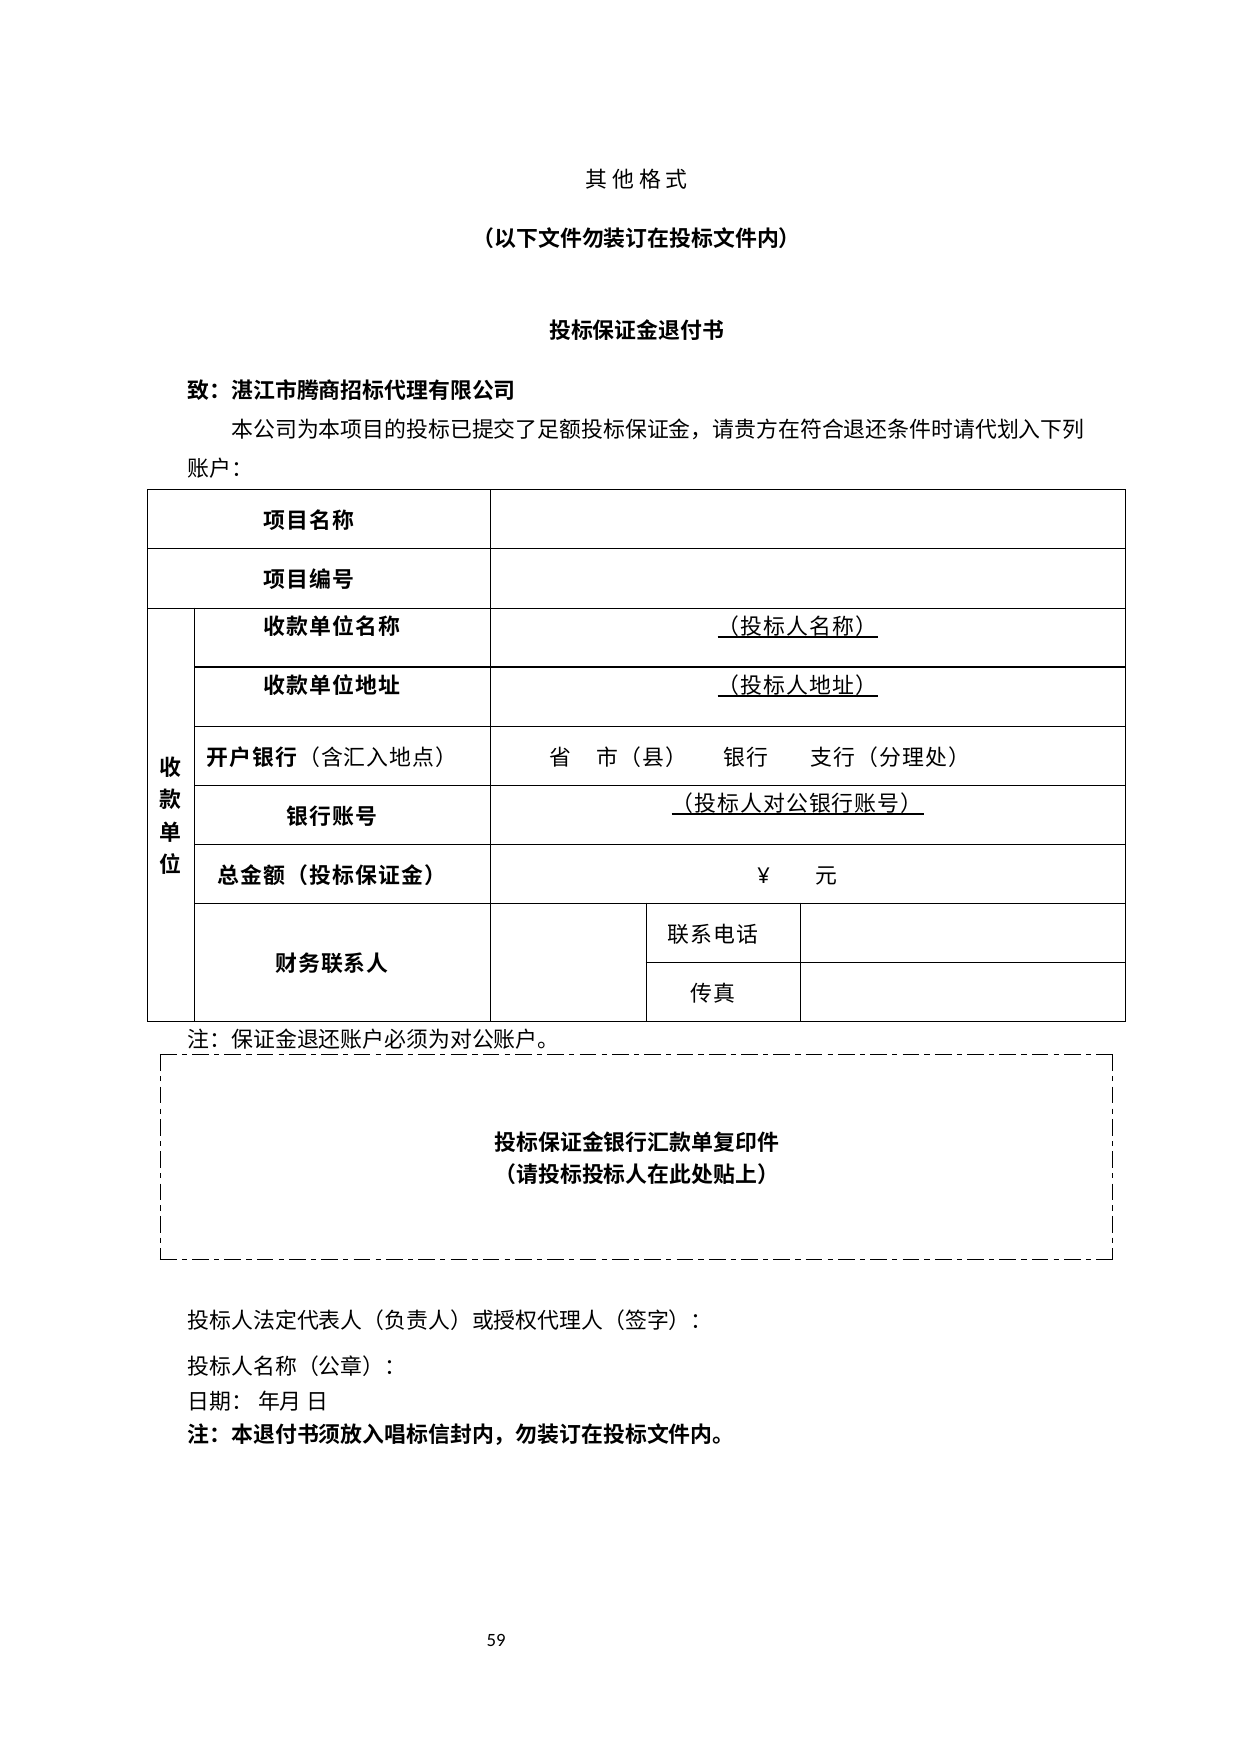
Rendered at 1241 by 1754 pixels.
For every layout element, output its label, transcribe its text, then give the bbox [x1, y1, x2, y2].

subtitle 其 他 格 式 [187, 162, 1085, 194]
table_cell [491, 904, 646, 1021]
text （以下文件勿装订在投标文件内） [187, 221, 1085, 253]
text 投标人名称（公章）： [187, 1338, 1085, 1384]
table_cell ¥ 元 [491, 845, 1125, 903]
table_cell [801, 963, 1125, 1021]
table_cell 收款单位 [148, 609, 194, 1021]
table_cell （投标人对公银行账号） [491, 786, 1125, 844]
table_cell 财务联系人 [195, 904, 490, 1021]
table_cell （投标人地址） [491, 668, 1125, 726]
table_cell 省 市（县） 银行 支行（分理处） [491, 727, 1125, 784]
table_cell 联系电话 [647, 904, 800, 962]
table_cell 传真 [647, 963, 800, 1021]
table_header [491, 490, 1125, 548]
text 致：湛江市腾商招标代理有限公司 [187, 373, 1085, 405]
text 投标人法定代表人（负责人）或授权代理人（签字）： [187, 1292, 1085, 1338]
text 本公司为本项目的投标已提交了足额投标保证金，请贵方在符合退还条件时请代划入下列账户： [187, 412, 1085, 483]
text 注：本退付书须放入唱标信封内，勿装订在投标文件内。 [187, 1416, 1085, 1449]
table_cell [801, 904, 1125, 962]
table_header 投标保证金银行汇款单复印件 （请投标投标人在此处贴上） [160, 1054, 1112, 1259]
table_cell 开户银行（含汇入地点） [195, 727, 490, 784]
text 日期： 年月 日 [187, 1384, 1085, 1416]
table_cell （投标人名称） [491, 609, 1125, 666]
table_header 项目名称 [148, 490, 490, 548]
table_cell 银行账号 [195, 786, 490, 844]
table_cell 项目编号 [148, 549, 490, 607]
table_cell [491, 549, 1125, 607]
text 注：保证金退还账户必须为对公账户。 [187, 1022, 1085, 1054]
table_cell 收款单位地址 [195, 668, 490, 726]
table_cell 总金额（投标保证金） [195, 845, 490, 903]
subtitle 投标保证金退付书 [187, 313, 1085, 344]
table_cell 收款单位名称 [195, 609, 490, 666]
